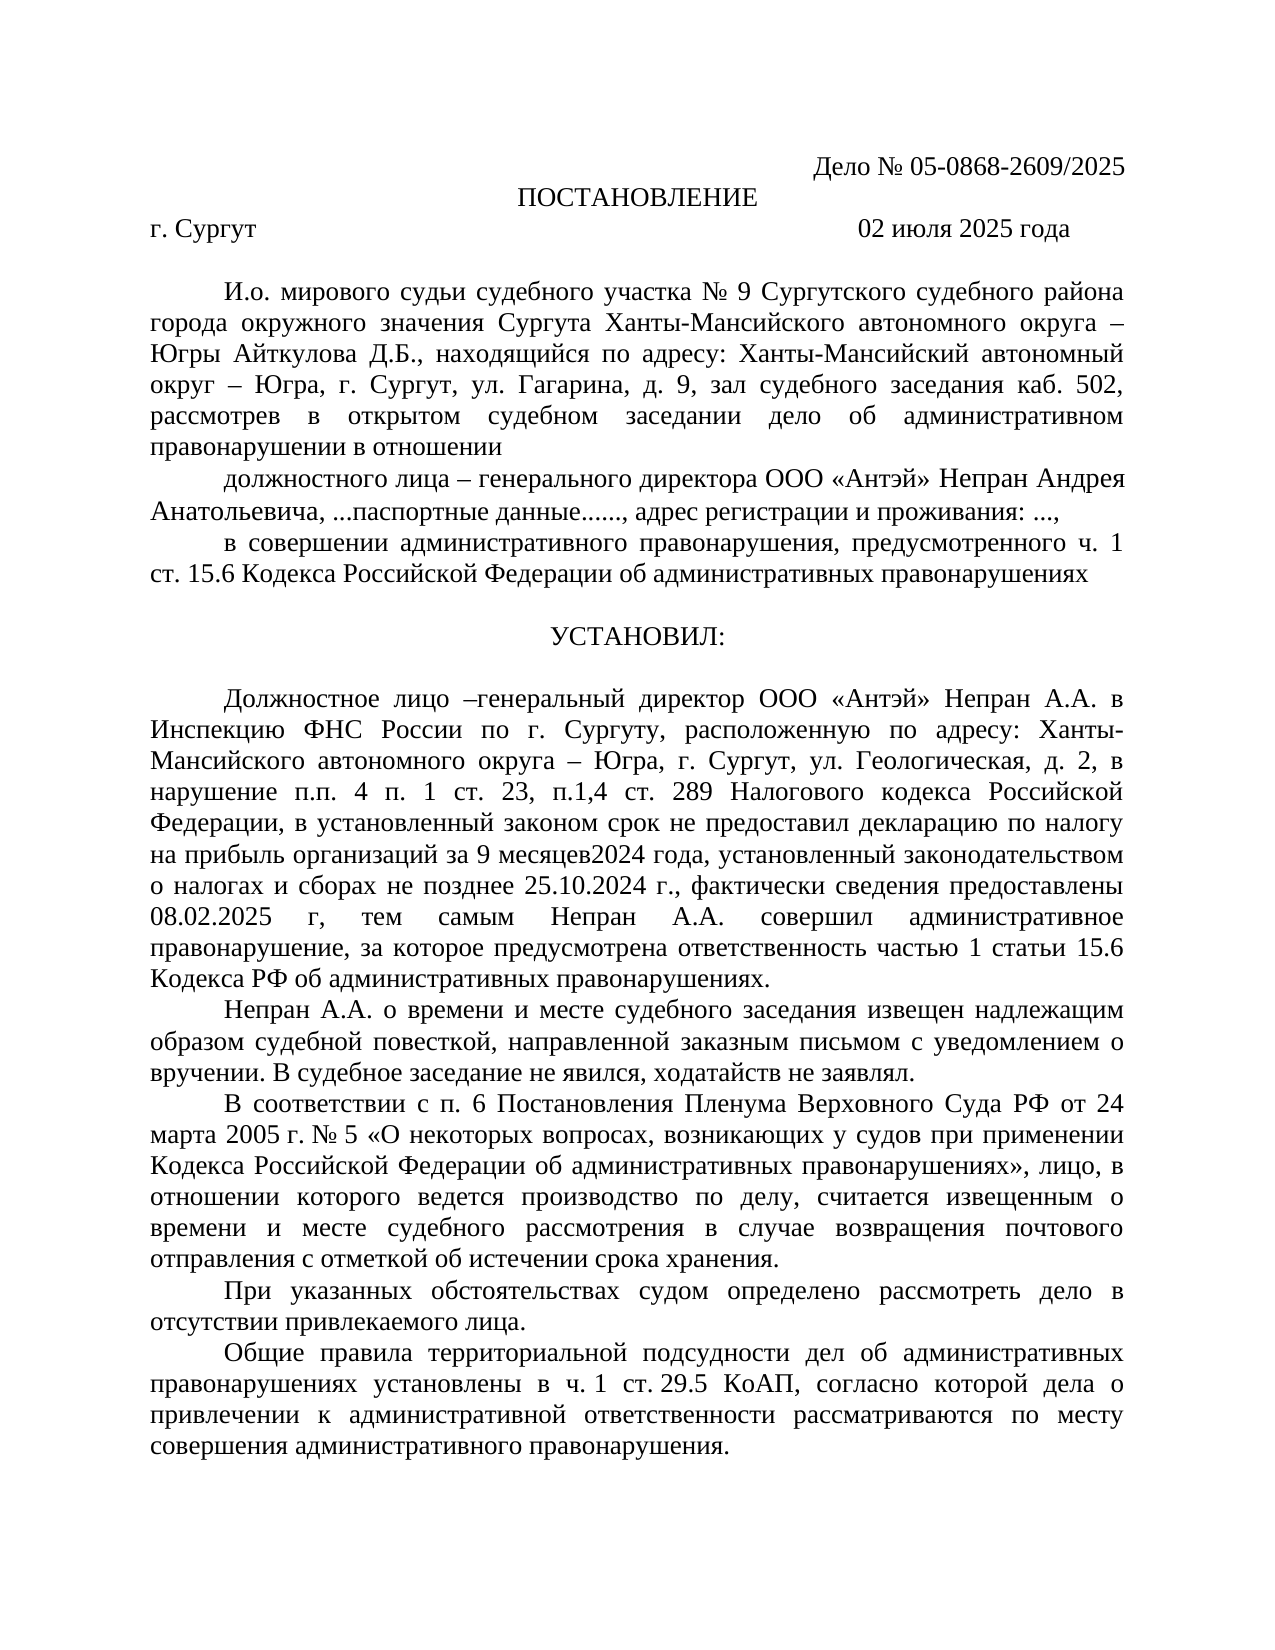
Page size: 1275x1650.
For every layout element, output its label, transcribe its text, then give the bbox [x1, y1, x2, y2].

text г. Сургут 02 июля 2025 года [150, 212, 1125, 243]
text В соответствии с п. 6 Постановления Пленума Верховного Суда РФ от 24 марта 2005 г. № 5 «О некоторых вопросах, возникающих у судов при применении Кодекса Российской Федерации об административных правонарушениях», лицо, в отношении которого ведется производство по делу, считается извещенным о времени и месте судебного рассмотрения в случае возвращения почтового отправления с отметкой об истечении срока хранения. [150, 1087, 1125, 1274]
text должностного лица – генерального директора ООО «Антэй» Непран Андрея Анатольевича, ...паспортные данные......, адрес регистрации и проживания: ..., [150, 461, 1125, 526]
text И.о. мирового судьи судебного участка № 9 Сургутского судебного района города окружного значения Сургута Ханты-Мансийского автономного округа – Югры Айткулова Д.Б., находящийся по адресу: Ханты-Мансийский автономный округ – Югра, г. Сургут, ул. Гагарина, д. 9, зал судебного заседания каб. 502, рассмотрев в открытом судебном заседании дело об административном правонарушении в отношении [150, 274, 1125, 461]
text Непран А.А. о времени и месте судебного заседания извещен надлежащим образом судебной повесткой, направленной заказным письмом с уведомлением о вручении. В судебное заседание не явился, ходатайств не заявлял. [150, 993, 1125, 1087]
text УСТАНОВИЛ: [150, 620, 1125, 651]
text ПОСТАНОВЛЕНИЕ [150, 181, 1125, 212]
text Должностное лицо –генеральный директор ООО «Антэй» Непран А.А. в Инспекцию ФНС России по г. Сургуту, расположенную по адресу: Ханты-Мансийского автономного округа – Югра, г. Сургут, ул. Геологическая, д. 2, в нарушение п.п. 4 п. 1 ст. 23, п.1,4 ст. 289 Налогового кодекса Российской Федерации, в установленный законом срок не предоставил декларацию по налогу на прибыль организаций за 9 месяцев2024 года, установленный законодательством о налогах и сборах не позднее 25.10.2024 г., фактически сведения предоставлены 08.02.2025 г, тем самым Непран А.А. совершил административное правонарушение, за которое предусмотрена ответственность частью 1 статьи 15.6 Кодекса РФ об административных правонарушениях. [150, 682, 1125, 993]
text в совершении административного правонарушения, предусмотренного ч. 1 ст. 15.6 Кодекса Российской Федерации об административных правонарушениях [150, 526, 1125, 588]
text Общие правила территориальной подсудности дел об административных правонарушениях установлены в ч. 1 ст. 29.5 КоАП, согласно которой дела о привлечении к административной ответственности рассматриваются по месту совершения административного правонарушения. [150, 1336, 1125, 1461]
text При указанных обстоятельствах судом определено рассмотреть дело в отсутствии привлекаемого лица. [150, 1274, 1125, 1336]
text Дело № 05-0868-2609/2025 [150, 150, 1125, 181]
